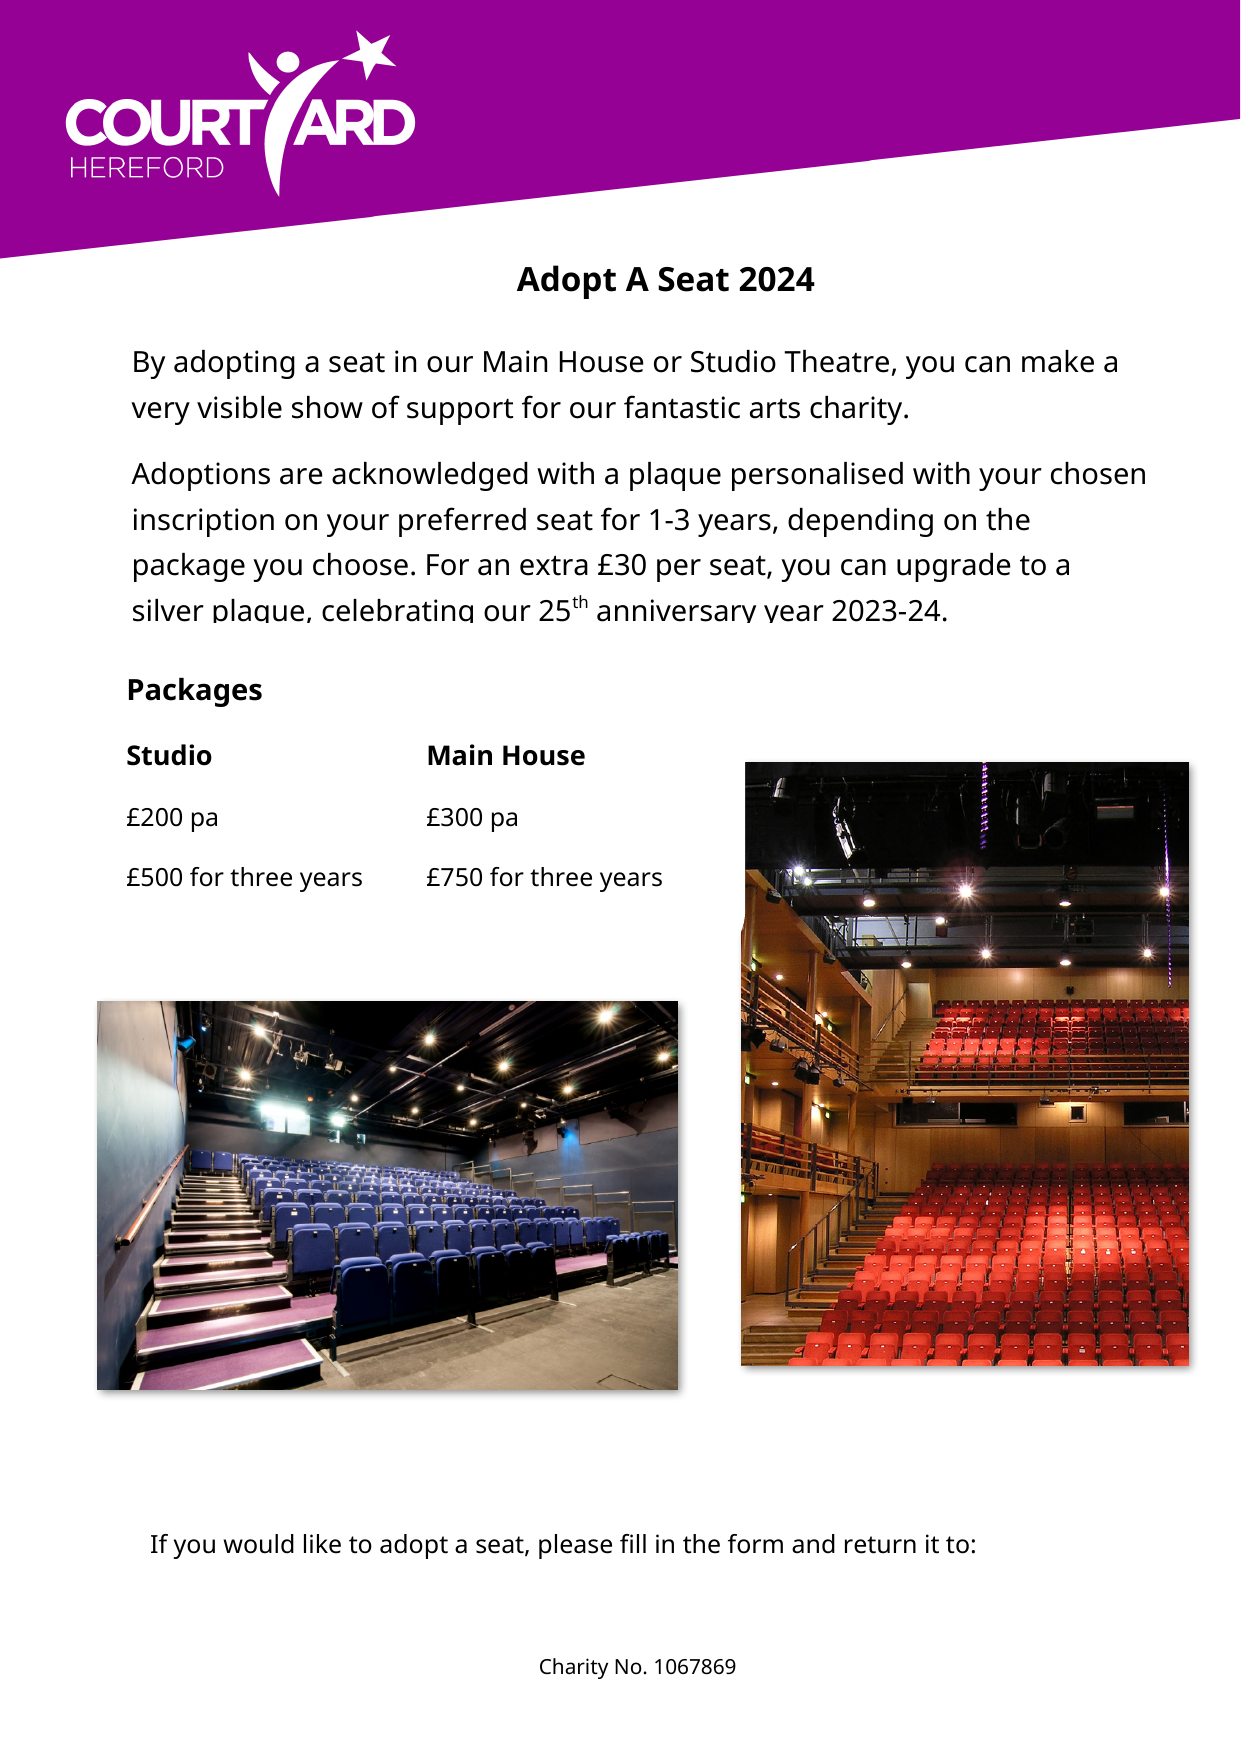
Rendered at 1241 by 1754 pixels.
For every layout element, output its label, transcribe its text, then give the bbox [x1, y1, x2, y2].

picture [741, 762, 1189, 1366]
picture [97, 1001, 678, 1390]
picture [0, 0, 1241, 272]
text If you would like to adopt a seat, please fill in the form and return it to: [150, 1527, 1181, 1589]
text Adopt A Seat 2024 [150, 255, 1181, 301]
